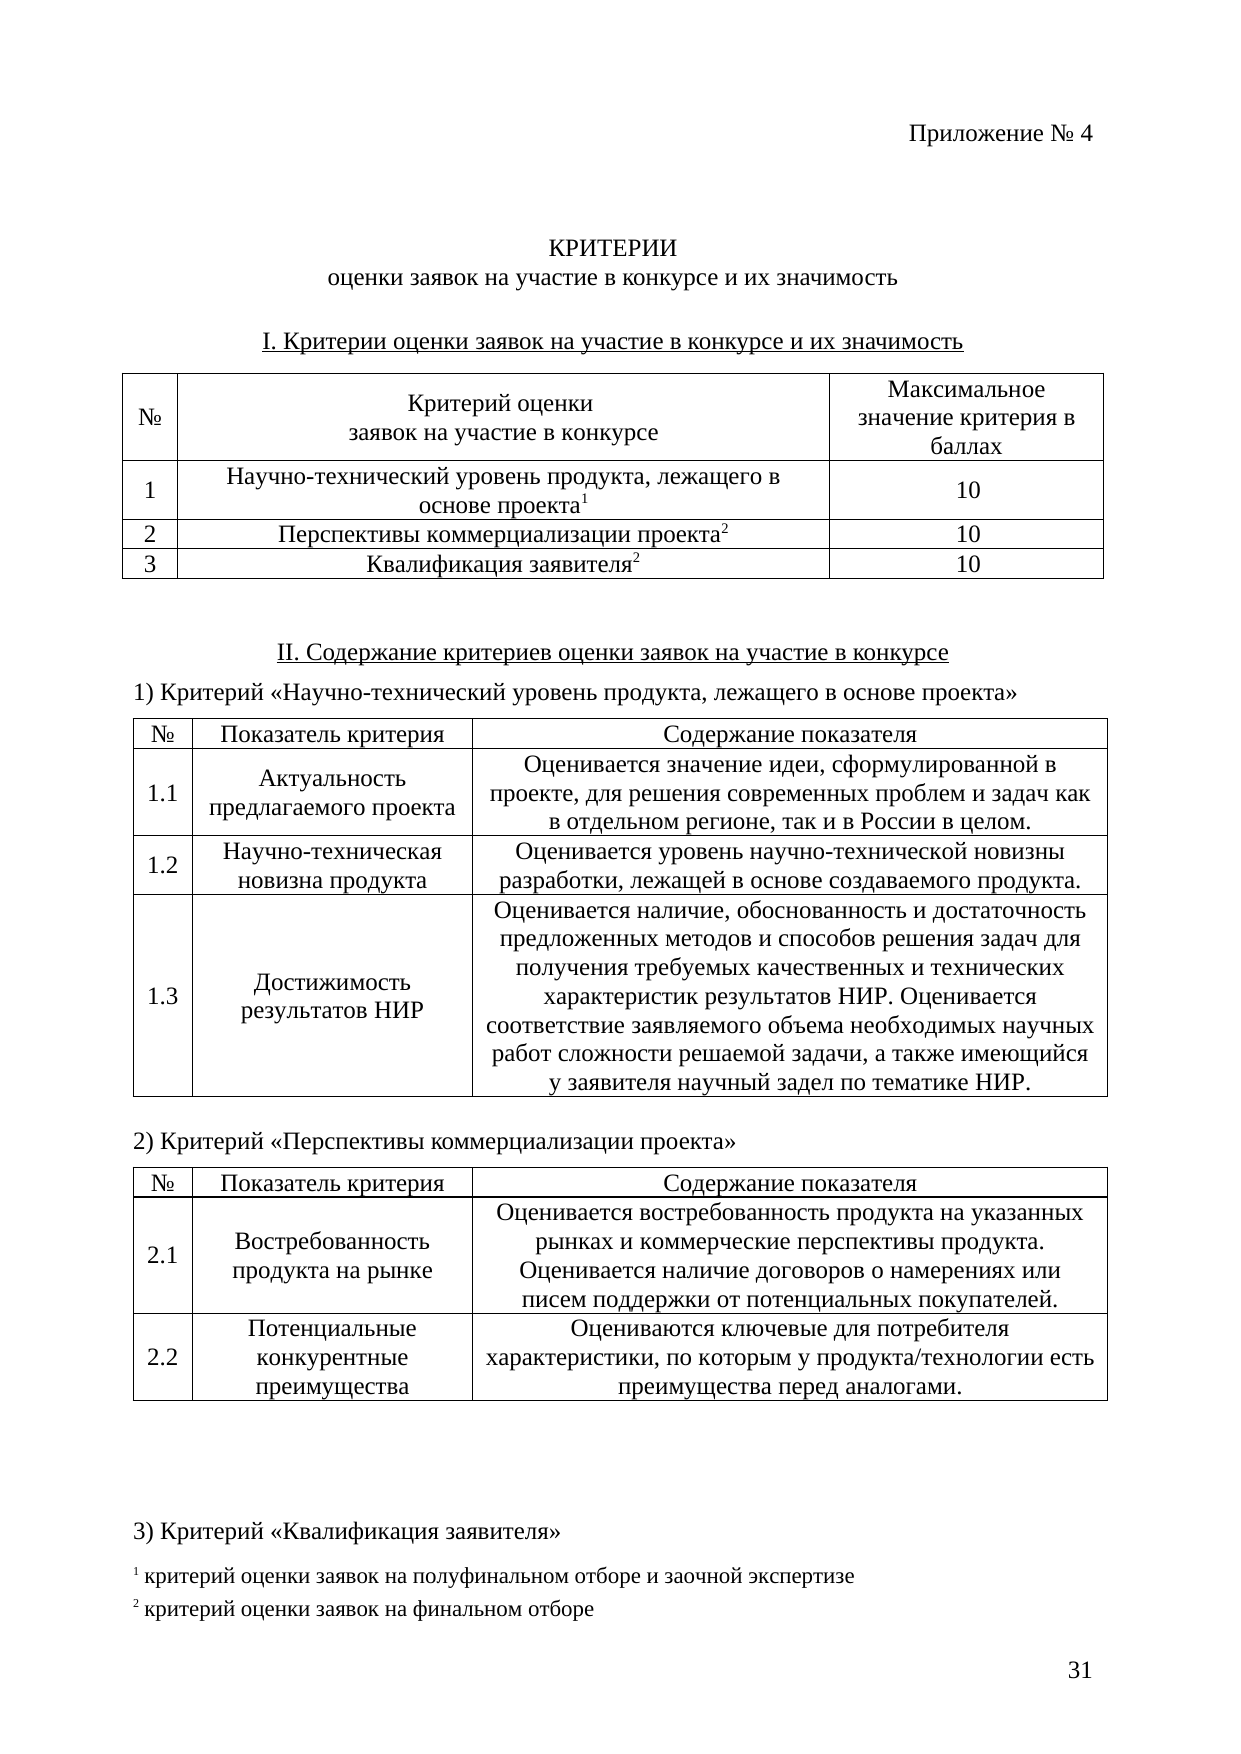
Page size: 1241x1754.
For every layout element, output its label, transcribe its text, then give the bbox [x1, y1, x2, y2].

table_cell Оценивается наличие, обоснованность и достаточность предложенных методов и способов решения задач для получения требуемых качественных и технических характеристик результатов НИР. Оценивается соответствие заявляемого объема необходимых научных работ сложности решаемой задачи, а также имеющийся у заявителя научный задел по тематике НИР. [473, 895, 1107, 1096]
table_cell 1.3 [134, 895, 192, 1096]
table_cell 1.1 [134, 749, 192, 835]
subtitle КРИТЕРИИ оценки заявок на участие в конкурсе и их значимость [133, 233, 1093, 291]
table_cell Перспективы коммерциализации проекта [178, 520, 829, 548]
table_cell 1 [123, 461, 177, 518]
table_cell Научно-техническая новизна продукта [193, 836, 472, 894]
table_header № [134, 1168, 192, 1196]
table_header Максимальное значение критерия в баллах [830, 374, 1103, 460]
table_cell Оценивается значение идеи, сформулированной в проекте, для решения современных проблем и задач как в отдельном регионе, так и в России в целом. [473, 749, 1107, 835]
table_header Критерий оценки заявок на участие в конкурсе [178, 374, 829, 460]
table_cell Оценивается уровень научно-технической новизны разработки, лежащей в основе создаваемого продукта. [473, 836, 1107, 894]
text 1) Критерий «Научно-технический уровень продукта, лежащего в основе проекта» [133, 677, 1093, 706]
table_header Показатель критерия [193, 1168, 472, 1196]
table_cell Научно-технический уровень продукта, лежащего в основе проекта [178, 461, 829, 518]
table_cell 3 [123, 549, 177, 578]
table_header № [123, 374, 177, 460]
table_cell 10 [830, 520, 1103, 548]
table_cell Актуальность предлагаемого проекта [193, 749, 472, 835]
table_cell Оцениваются ключевые для потребителя характеристики, по которым у продукта/технологии есть преимущества перед аналогами. [473, 1314, 1107, 1400]
table_cell 2.2 [134, 1314, 192, 1400]
table_header № [134, 719, 192, 748]
text Приложение № 4 [133, 118, 1093, 147]
table_cell Потенциальные конкурентные преимущества [193, 1314, 472, 1400]
text 2) Критерий «Перспективы коммерциализации проекта» [133, 1126, 1093, 1154]
table_cell 2 [123, 520, 177, 548]
text 3) Критерий «Квалификация заявителя» [133, 1516, 1093, 1544]
table_cell Достижимость результатов НИР [193, 895, 472, 1096]
table_cell 1.2 [134, 836, 192, 894]
table_cell 10 [830, 549, 1103, 578]
table_cell 2.1 [134, 1198, 192, 1312]
table_cell 10 [830, 461, 1103, 518]
table_cell Квалификация заявителя2 [178, 549, 829, 578]
table_header Показатель критерия [193, 719, 472, 748]
table_header Содержание показателя [473, 719, 1107, 748]
text II. Содержание критериев оценки заявок на участие в конкурсе [133, 637, 1093, 665]
table_cell Востребованность продукта на рынке [193, 1198, 472, 1312]
table_header Содержание показателя [473, 1168, 1107, 1196]
text I. Критерии оценки заявок на участие в конкурсе и их значимость [133, 326, 1093, 354]
table_cell Оценивается востребованность продукта на указанных рынках и коммерческие перспективы продукта. Оценивается наличие договоров о намерениях или писем поддержки от потенциальных покупателей. [473, 1198, 1107, 1312]
